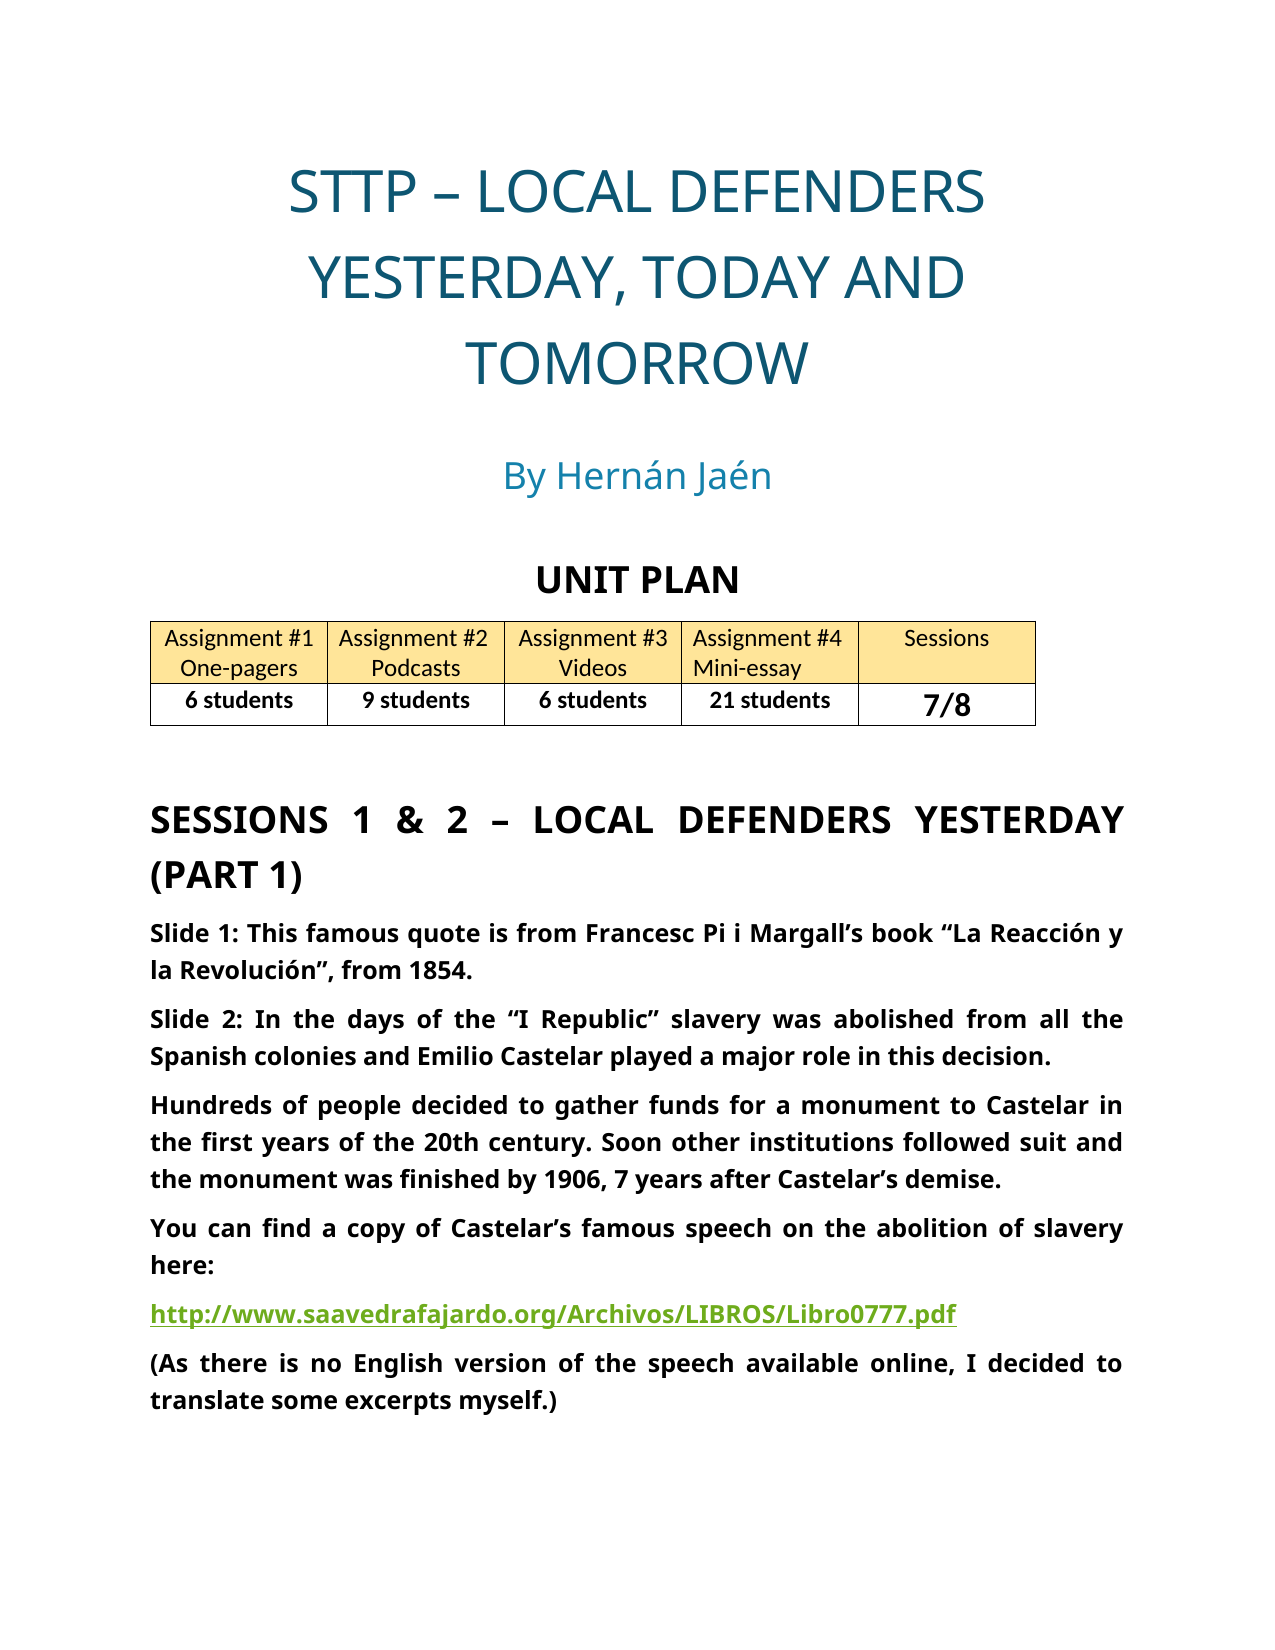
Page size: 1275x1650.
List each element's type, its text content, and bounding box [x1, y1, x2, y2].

table_cell 7/8 [859, 684, 1035, 724]
table_header Assignment #1 One-pagers [151, 622, 327, 683]
subtitle By Hernán Jaén [150, 449, 1125, 500]
text Slide 2: In the days of the “I Republic” slavery was abolished from all the Spanish colonies and Emilio Castelar played a major role in this decision. [150, 1002, 1125, 1073]
text UNIT PLAN [150, 553, 1125, 604]
table_header Assignment #4 Mini-essay [682, 622, 858, 683]
table_cell 6 students [151, 684, 327, 724]
title STTP – LOCAL DEFENDERS YESTERDAY, TODAY AND TOMORROW [150, 150, 1125, 401]
text (As there is no English version of the speech available online, I decided to translate some excerpts myself.) [150, 1346, 1125, 1417]
table_cell 21 students [682, 684, 858, 724]
text http://www.saavedrafajardo.org/Archivos/LIBROS/Libro0777.pdf [150, 1297, 1125, 1331]
table_header Sessions [859, 622, 1035, 683]
text SESSIONS 1 & 2 – LOCAL DEFENDERS YESTERDAY (PART 1) [150, 793, 1125, 899]
text Hundreds of people decided to gather funds for a monument to Castelar in the first years of the 20th century. Soon other institutions followed suit and the monument was finished by 1906, 7 years after Castelar’s demise. [150, 1088, 1125, 1196]
text You can find a copy of Castelar’s famous speech on the abolition of slavery here: [150, 1211, 1125, 1282]
table_header Assignment #2 Podcasts [328, 622, 504, 683]
text Slide 1: This famous quote is from Francesc Pi i Margall’s book “La Reacción y la Revolución”, from 1854. [150, 916, 1125, 987]
table_header Assignment #3 Videos [505, 622, 681, 683]
table_cell 9 students [328, 684, 504, 724]
table_cell 6 students [505, 684, 681, 724]
